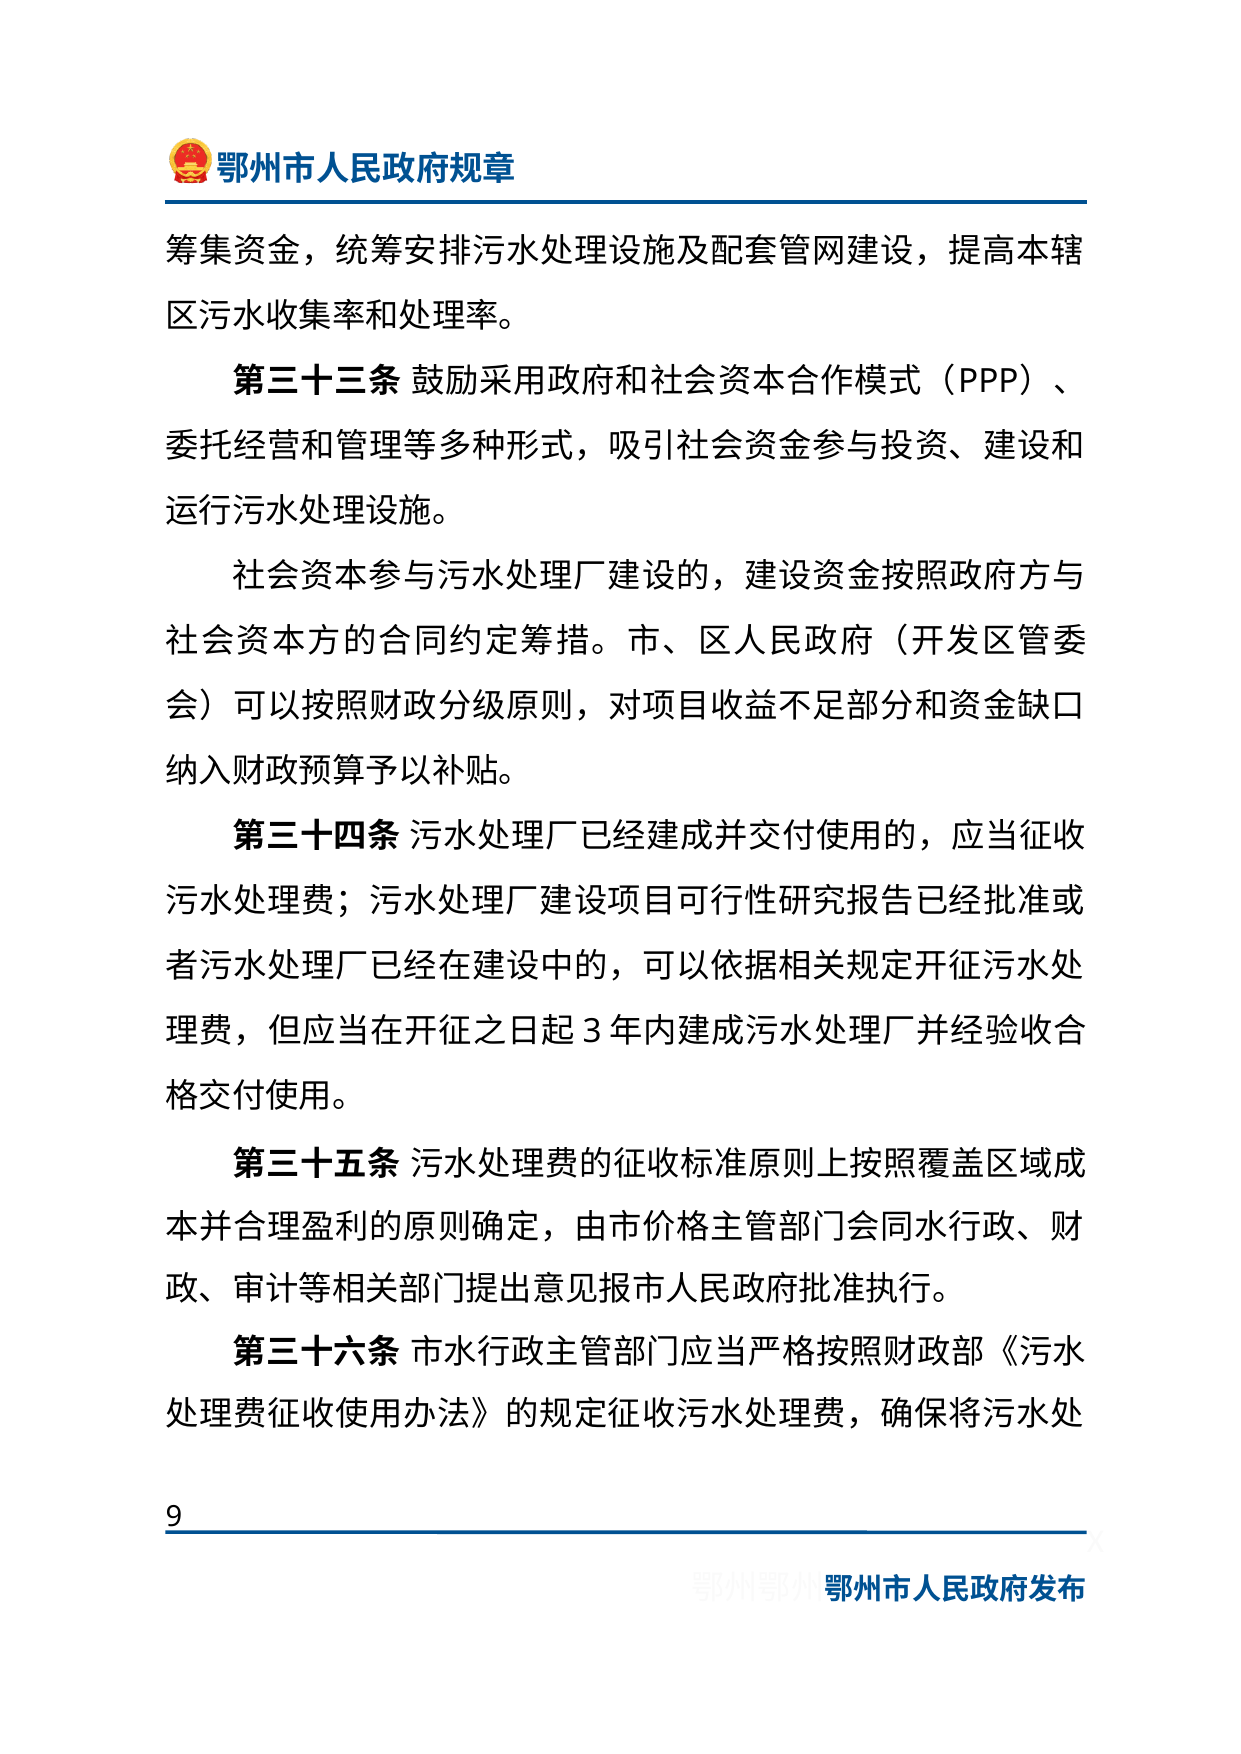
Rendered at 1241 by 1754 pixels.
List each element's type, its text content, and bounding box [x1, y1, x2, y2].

text 第三十四条 污水处理厂已经建成并交付使用的，应当征收污水处理费；污水处理厂建设项目可行性研究报告已经批准或者污水处理厂已经在建设中的，可以依据相关规定开征污水处理费，但应当在开征之日起3年内建成污水处理厂并经验收合格交付使用。 [165, 801, 1087, 1126]
text 第三十三条 鼓励采用政府和社会资本合作模式（PPP）、委托经营和管理等多种形式，吸引社会资金参与投资、建设和运行污水处理设施。 [165, 346, 1087, 541]
picture [165, 136, 216, 187]
text 社会资本参与污水处理厂建设的，建设资金按照政府方与社会资本方的合同约定筹措。市、区人民政府（开发区管委会）可以按照财政分级原则，对项目收益不足部分和资金缺口纳入财政预算予以补贴。 [165, 541, 1087, 801]
text 第三十六条 市水行政主管部门应当严格按照财政部《污水处理费征收使用办法》的规定征收污水处理费，确保将污水处理费征缴到位。 [165, 1313, 1087, 1438]
list 第三十二条 市、区人民政府（开发区管委会）及其部门应当通过财政预算、积极争取上级部门各项专项资金等多种渠道筹集资金，统筹安排污水处理设施及配套管网建设，提高本辖区污水收集率和处理率。 [165, 216, 1087, 346]
text 第三十五条 污水处理费的征收标准原则上按照覆盖区域成本并合理盈利的原则确定，由市价格主管部门会同水行政、财政、审计等相关部门提出意见报市人民政府批准执行。 [165, 1126, 1087, 1313]
